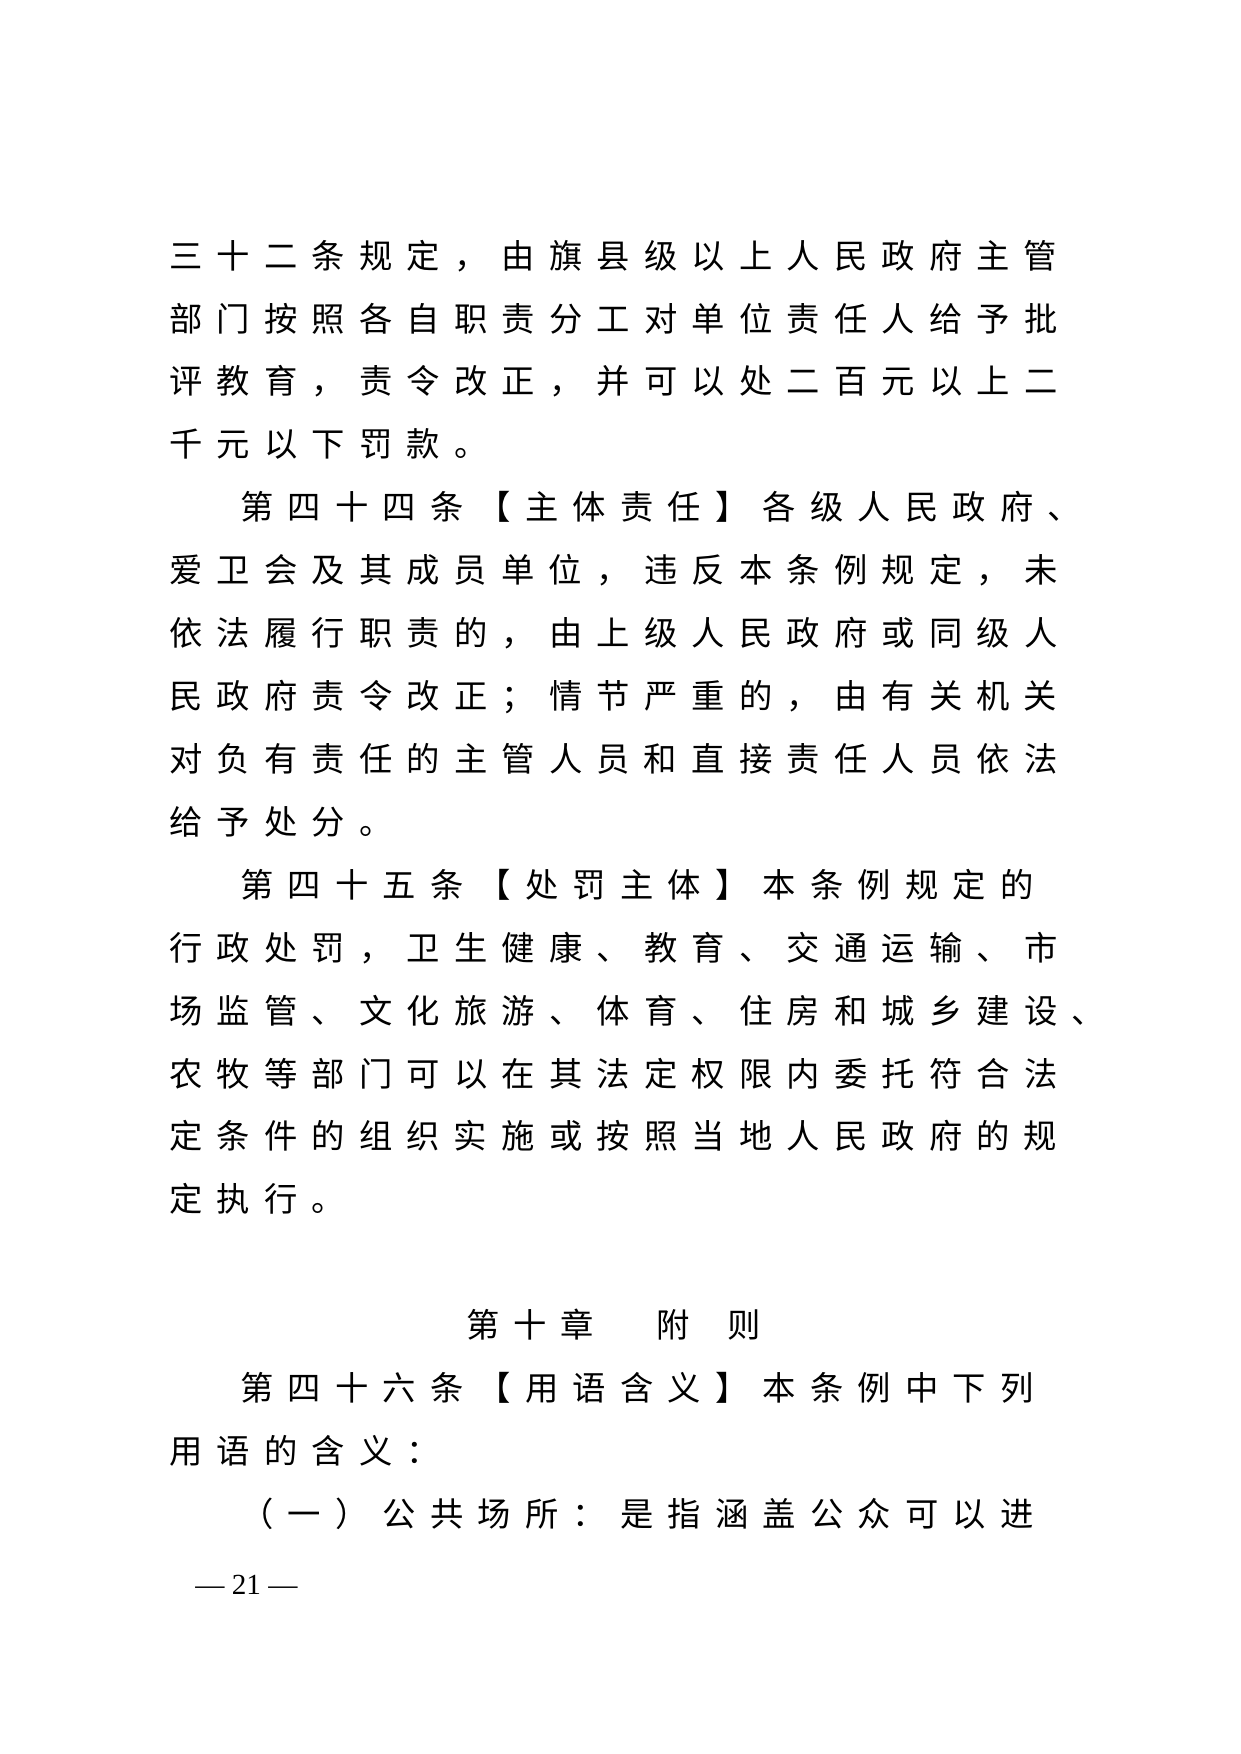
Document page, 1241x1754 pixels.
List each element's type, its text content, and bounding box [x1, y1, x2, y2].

text 第四十四条【主体责任】各级人民政府、爱卫会及其成员单位，违反本条例规定，未依法履行职责的，由上级人民政府或同级人民政府责令改正；情节严重的，由有关机关对负有责任的主管人员和直接责任人员依法给予处分。 [169, 474, 1071, 851]
text 第四十六条【用语含义】本条例中下列用语的含义： [169, 1355, 1071, 1481]
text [169, 1481, 1071, 1543]
text 第十章 附 则 [169, 1292, 1071, 1355]
text 第四十五条【处罚主体】本条例规定的行政处罚，卫生健康、教育、交通运输、市场监管、文化旅游、体育、住房和城乡建设、农牧等部门可以在其法定权限内委托符合法定条件的组织实施或按照当地人民政府的规定执行。 [169, 851, 1071, 1229]
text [169, 222, 1071, 474]
